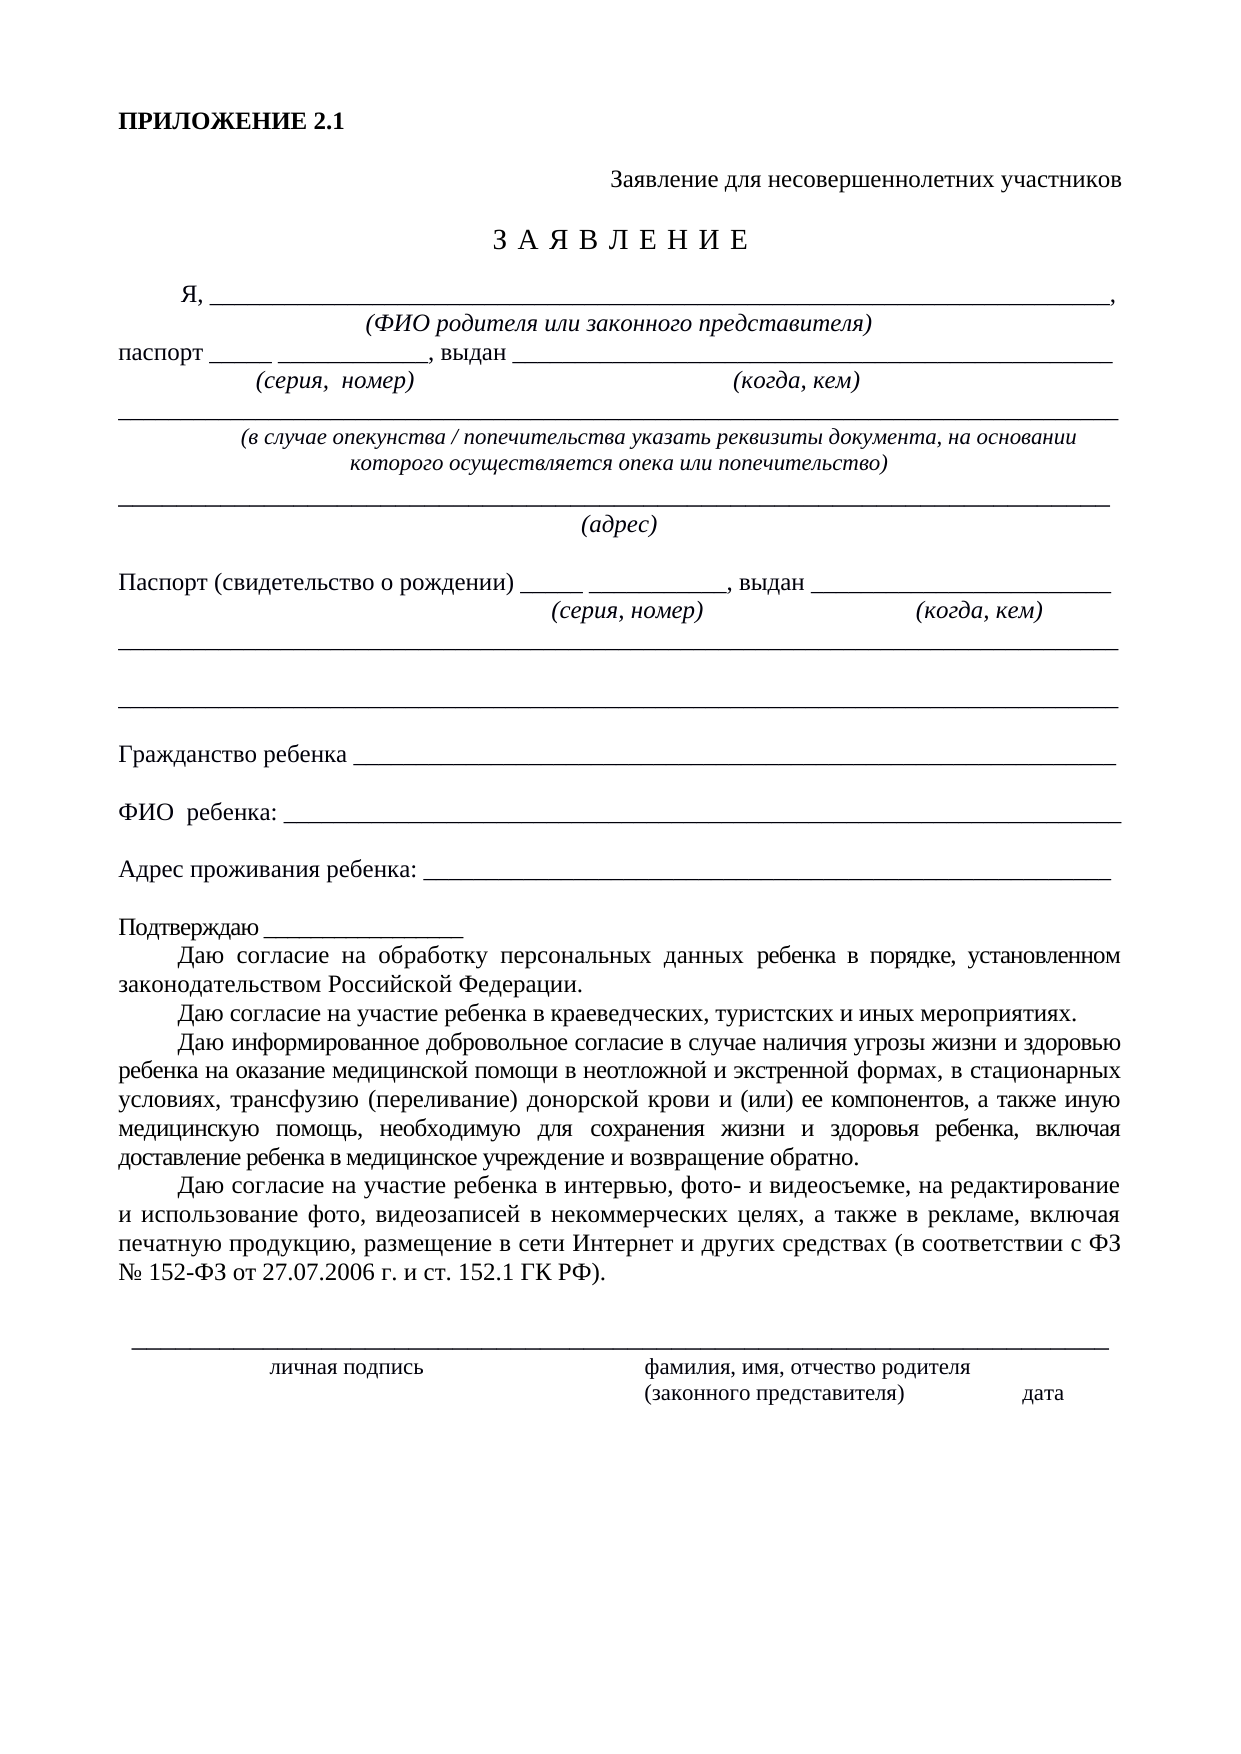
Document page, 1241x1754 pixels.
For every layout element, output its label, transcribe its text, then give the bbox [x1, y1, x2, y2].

text ________________________________________________________________________________ [118, 624, 1122, 653]
text (адрес) [118, 509, 1122, 538]
text (законного представителя) дата [118, 1379, 1122, 1405]
text Я, ________________________________________________________________________, [118, 279, 1122, 308]
text Адрес проживания ребенка: _______________________________________________________ [118, 854, 1122, 883]
text (серия, номер) (когда, кем) [118, 596, 1122, 624]
text Даю информированное добровольное согласие в случае наличия угрозы жизни и здоровью ребенка на оказание медицинской помощи в неотложной и экстренной формах, в стационарных условиях, трансфузию (переливание) донорской крови и (или) ее компонентов, а также иную медицинскую помощь, необходимую для сохранения жизни и здоровья ребенка, включая доставление ребенка в медицинское учреждение и возвращение обратно. [118, 1027, 1121, 1171]
text ___________________________________________________________________ [118, 1319, 1122, 1353]
text ЗАЯВЛЕНИЕ [118, 212, 1122, 258]
text Паспорт (свидетельство о рождении) _____ ___________, выдан ________________________ [118, 567, 1122, 596]
text ПРИЛОЖЕНИЕ 2.1 [118, 106, 1122, 135]
text Даю согласие на участие ребенка в интервью, фото- и видеосъемке, на редактирование и использование фото, видеозаписей в некоммерческих целях, а также в рекламе, включая печатную продукцию, размещение в сети Интернет и других средствах (в соответствии с ФЗ № 152-ФЗ от 27.07.2006 г. и ст. 152.1 ГК РФ). [118, 1171, 1121, 1286]
text (в случае опекунства / попечительства указать реквизиты документа, на основании которого осуществляется опека или попечительство) [118, 423, 1122, 476]
text (серия, номер) (когда, кем) ________________________________________________________________________________ [118, 366, 1122, 423]
text ________________________________________________________________________________ [118, 682, 1122, 711]
text Заявление для несовершеннолетних участников [118, 164, 1122, 193]
text личная подпись фамилия, имя, отчество родителя [118, 1353, 1122, 1379]
text Подтверждаю _________________ [118, 912, 1121, 941]
text паспорт _____ ____________, выдан ________________________________________________ [118, 337, 1122, 366]
text Даю согласие на участие ребенка в краеведческих, туристских и иных мероприятиях. [118, 998, 1121, 1027]
text (ФИО родителя или законного представителя) [118, 308, 1122, 337]
text Даю согласие на обработку персональных данных ребенка в порядке, установленном законодательством Российской Федерации. [118, 941, 1121, 998]
text ____________________________________________________________________ [118, 476, 1122, 509]
text ФИО ребенка: ___________________________________________________________________ [118, 797, 1122, 826]
text Гражданство ребенка _____________________________________________________________ [118, 739, 1122, 768]
